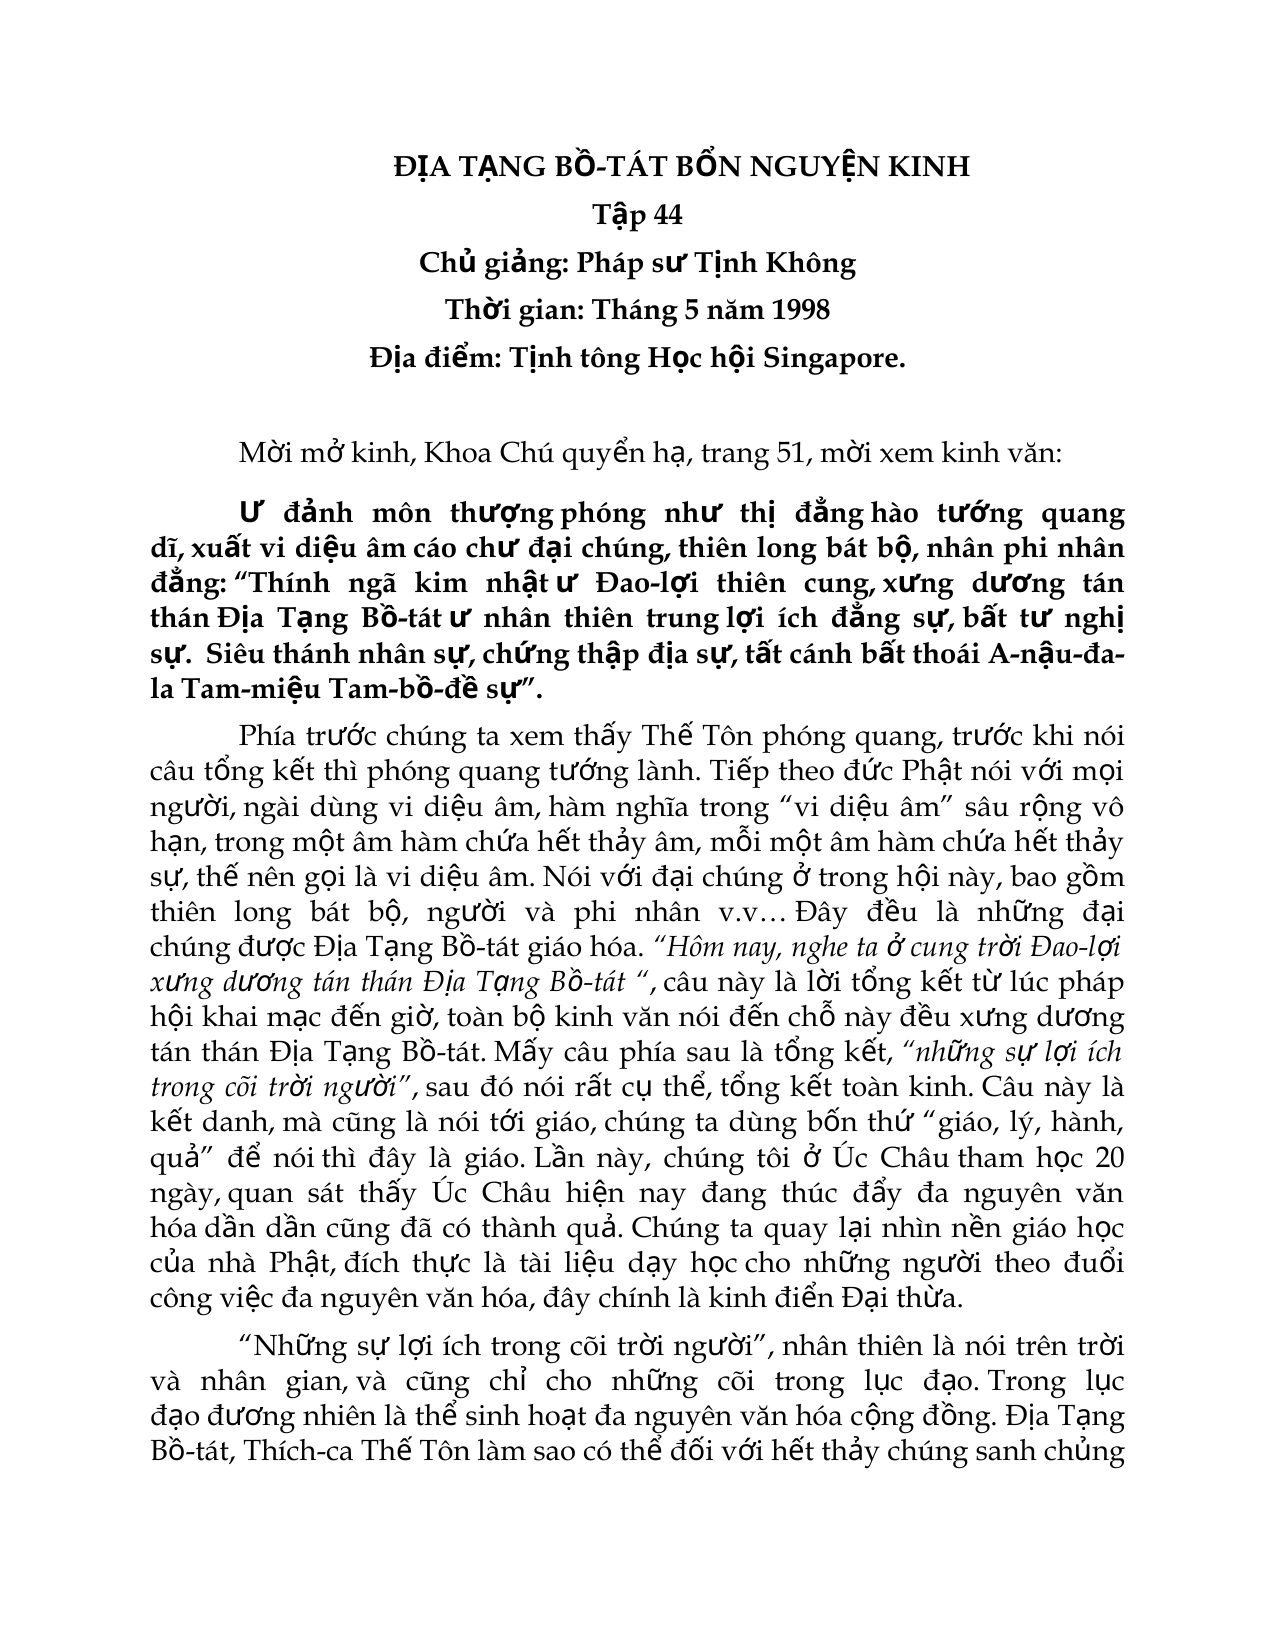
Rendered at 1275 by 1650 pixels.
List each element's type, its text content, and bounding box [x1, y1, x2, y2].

text Ư đảnh môn thượng phóng như thị đẳng hào tướng quang dĩ, xuất vi diệu âm cáo chư đại chúng, thiên long bát bộ, nhân phi nhân đẳng: “Thính ngã kim nhật ư Đao-lợi thiên cung, xưng dương tán thán Địa Tạng Bồ-tát ư nhân thiên trung lợi ích đẳng sự, bất tư nghị sự. Siêu thánh nhân sự, chứng thập địa sự, tất cánh bất thoái A-nậu-đa-la Tam-miệu Tam-bồ-đề sự”. [150, 496, 1125, 706]
text Thời gian: Tháng 5 năm 1998 [150, 293, 1125, 328]
text Phía trước chúng ta xem thấy Thế Tôn phóng quang, trước khi nói câu tổng kết thì phóng quang tướng lành. Tiếp theo đức Phật nói với mọi người, ngài dùng vi diệu âm, hàm nghĩa trong “vi diệu âm” sâu rộng vô hạn, trong một âm hàm chứa hết thảy âm, mỗi một âm hàm chứa hết thảy sự, thế nên gọi là vi diệu âm. Nói với đại chúng ở trong hội này, bao gồm thiên long bát bộ, người và phi nhân v.v… Đây đều là những đại chúng được Địa Tạng Bồ-tát giáo hóa. “Hôm nay, nghe ta ở cung trời Đao-lợi xưng dương tán thán Địa Tạng Bồ-tát “, câu này là lời tổng kết từ lúc pháp hội khai mạc đến giờ, toàn bộ kinh văn nói đến chỗ này đều xưng dương tán thán Địa Tạng Bồ-tát. Mấy câu phía sau là tổng kết, “những sự lợi ích trong cõi trời người”, sau đó nói rất cụ thể, tổng kết toàn kinh. Câu này là kết danh, mà cũng là nói tới giáo, chúng ta dùng bốn thứ “giáo, lý, hành, quả” để nói thì đây là giáo. Lần này, chúng tôi ở Úc Châu tham học 20 ngày, quan sát thấy Úc Châu hiện nay đang thúc đẩy đa nguyên văn hóa dần dần cũng đã có thành quả. Chúng ta quay lại nhìn nền giáo học của nhà Phật, đích thực là tài liệu dạy học cho những người theo đuổi công việc đa nguyên văn hóa, đây chính là kinh điển Đại thừa. [150, 719, 1125, 1316]
text Địa điểm: Tịnh tông Học hội Singapore. [150, 340, 1125, 376]
text Tập 44 [150, 198, 1125, 233]
text Chủ giảng: Pháp sư Tịnh Không [150, 245, 1125, 280]
text Mời mở kinh, Khoa Chú quyển hạ, trang 51, mời xem kinh văn: [150, 436, 1125, 471]
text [150, 1328, 1125, 1468]
text ĐỊA TẠNG BỒ-TÁT BỔN NGUYỆN KINH [150, 150, 1125, 185]
